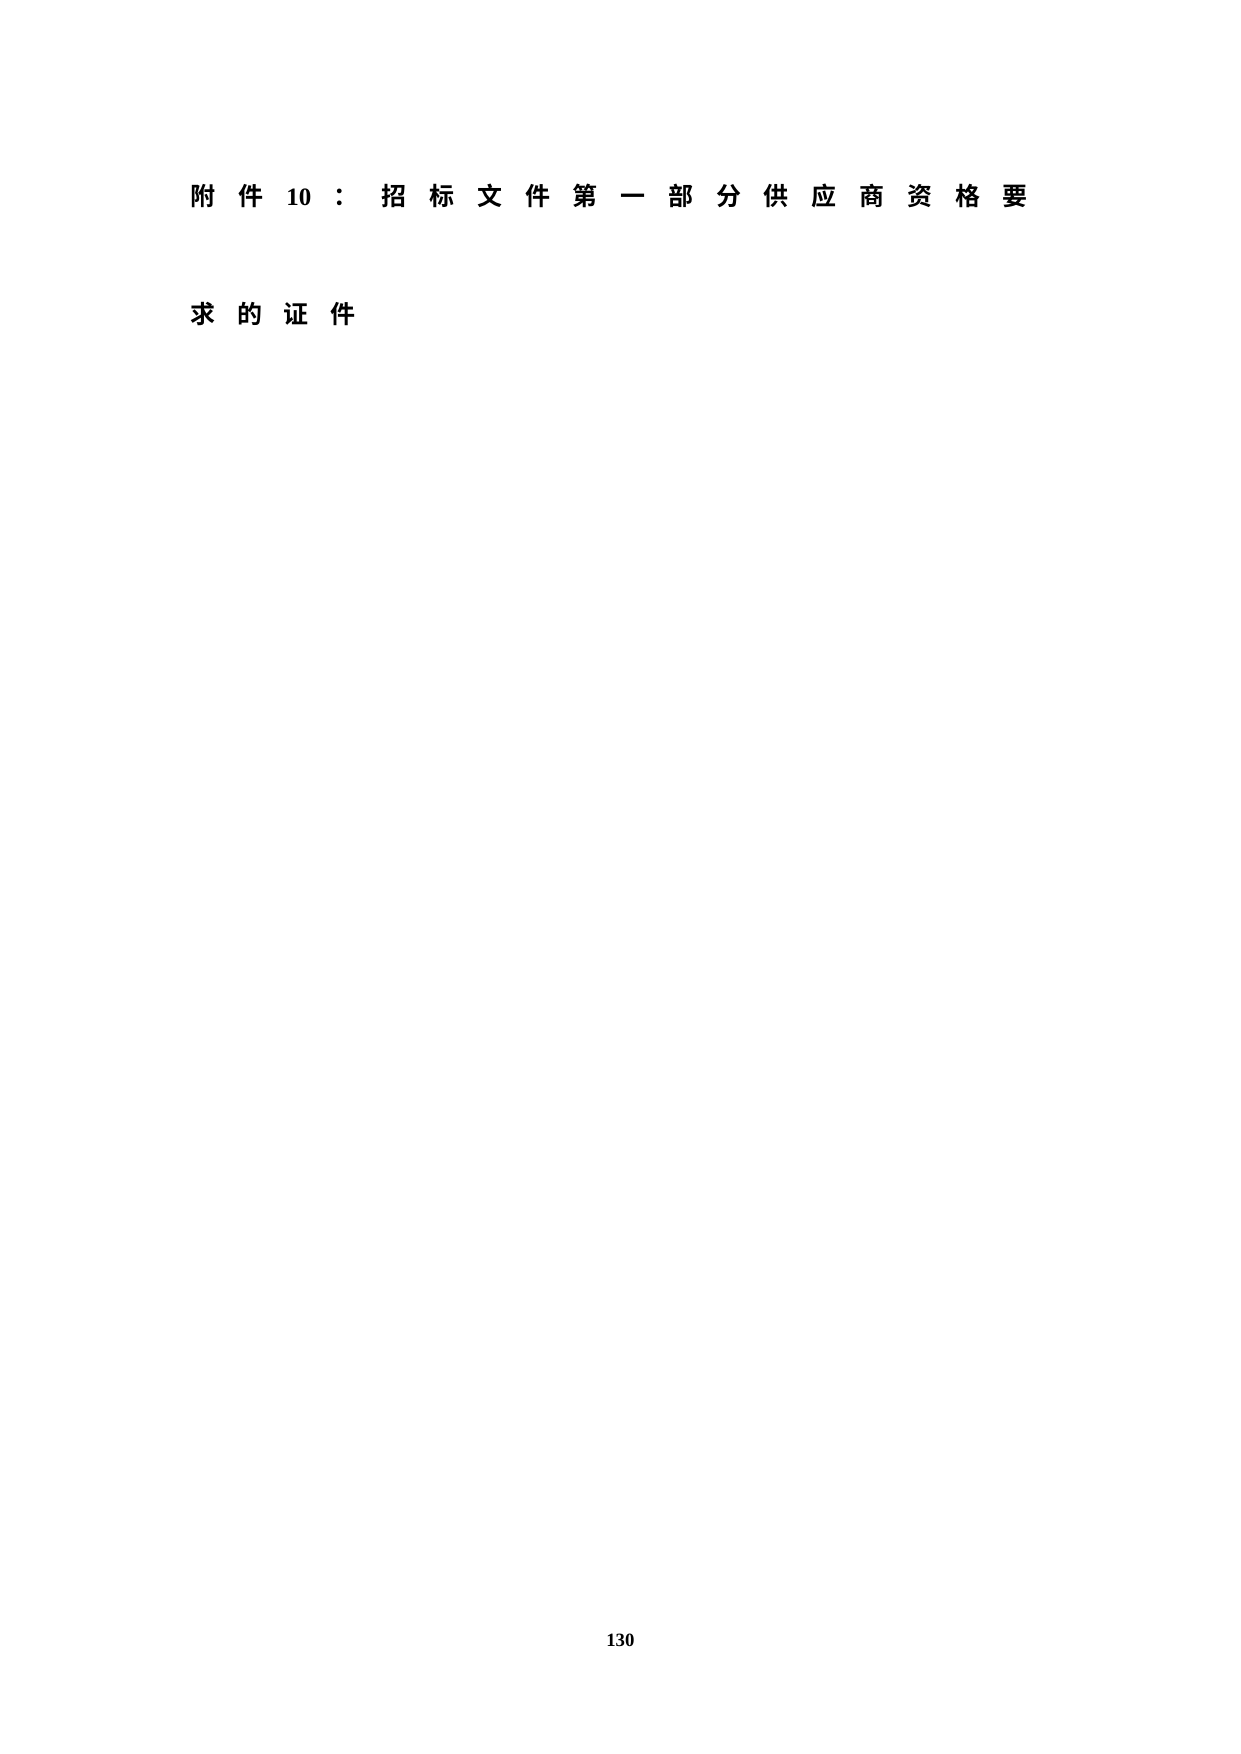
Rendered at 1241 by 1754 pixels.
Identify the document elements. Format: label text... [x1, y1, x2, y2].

text 附件10：招标文件第一部分供应商资格要求的证件 [190, 164, 1050, 343]
